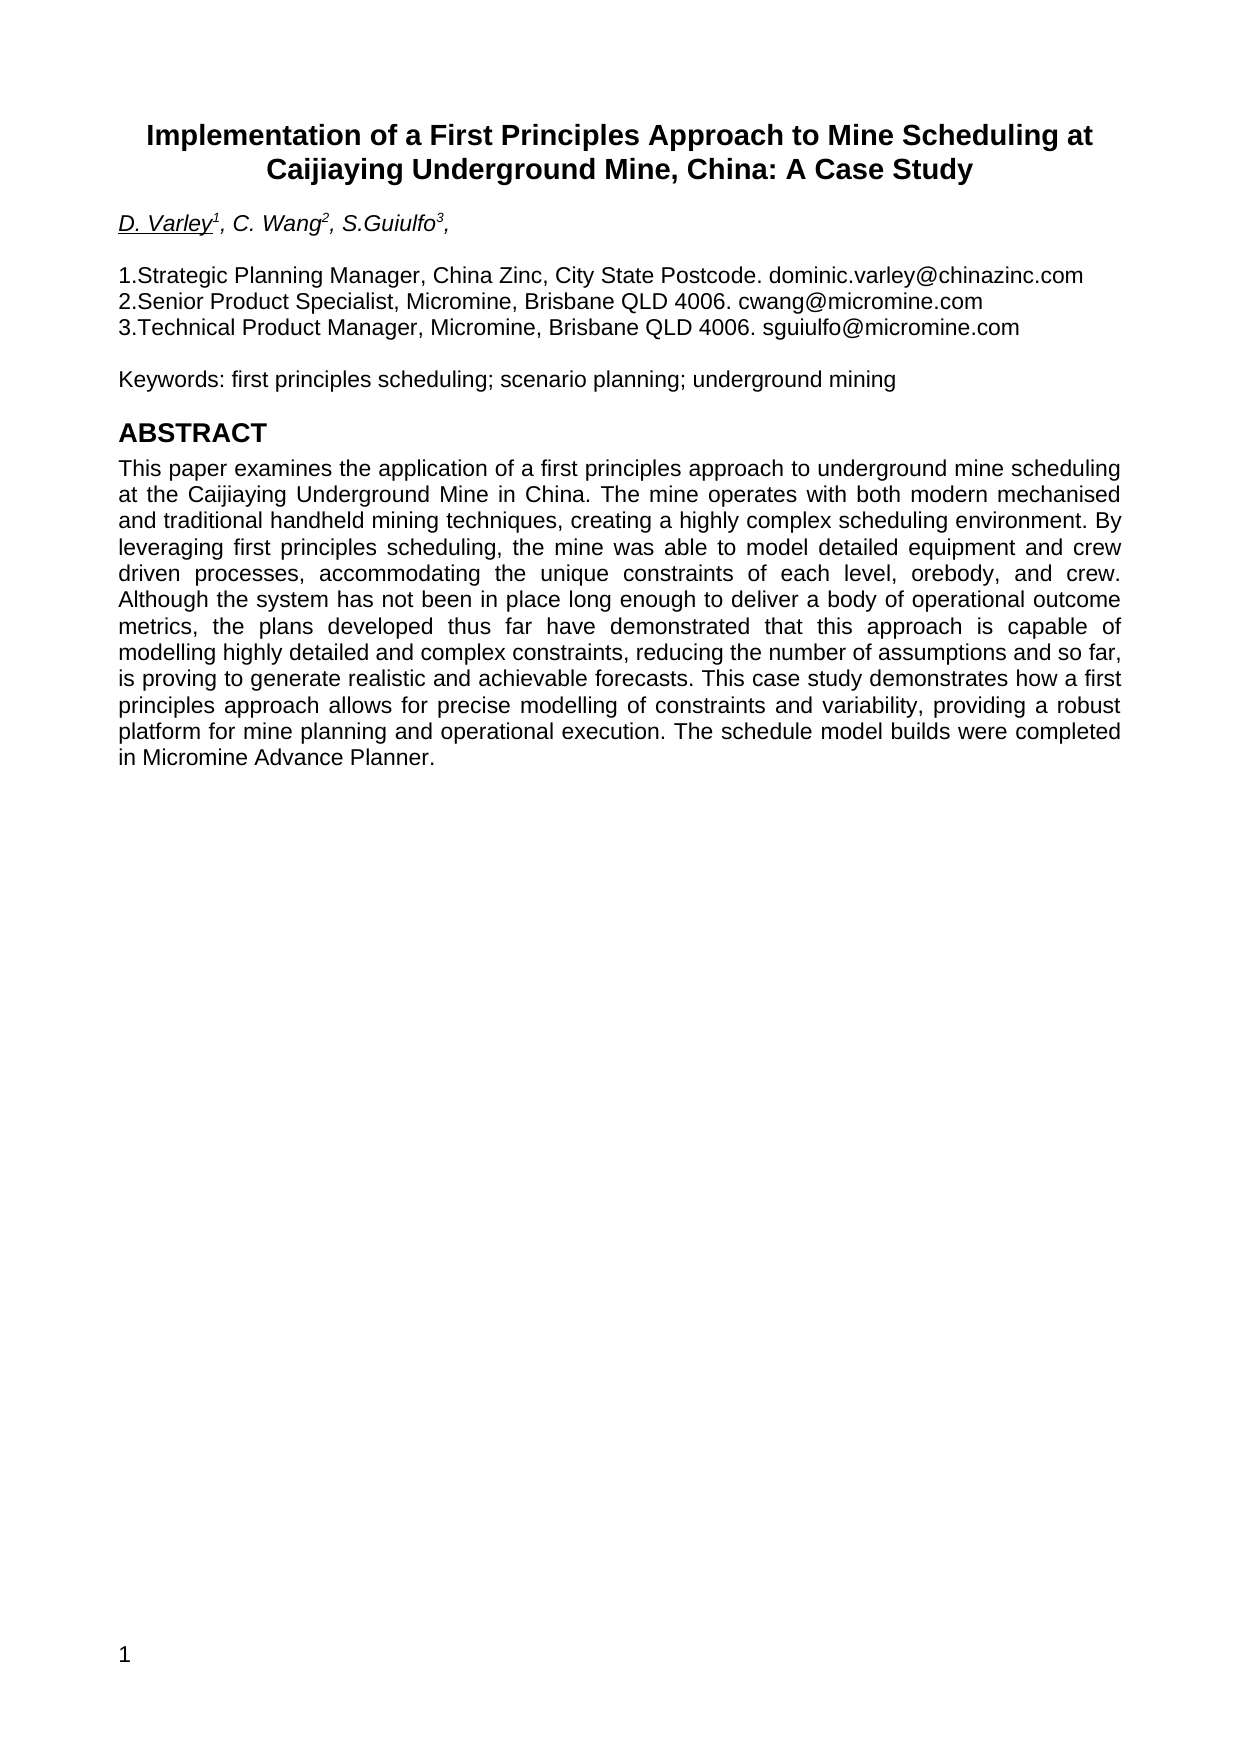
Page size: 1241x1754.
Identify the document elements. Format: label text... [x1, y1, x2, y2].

text 2.Senior Product Specialist, Micromine, Brisbane QLD 4006. cwang@micromine.com [118, 288, 1122, 314]
text Keywords: first principles scheduling; scenario planning; underground mining [118, 366, 1122, 392]
text 3.Technical Product Manager, Micromine, Brisbane QLD 4006. sguiulfo@micromine.com [118, 314, 1122, 341]
text This paper examines the application of a first principles approach to underground mine scheduling at the Caijiaying Underground Mine in China. The mine operates with both modern mechanised and traditional handheld mining techniques, creating a highly complex scheduling environment. By leveraging first principles scheduling, the mine was able to model detailed equipment and crew driven processes, accommodating the unique constraints of each level, orebody, and crew. Although the system has not been in place long enough to deliver a body of operational outcome metrics, the plans developed thus far have demonstrated that this approach is capable of modelling highly detailed and complex constraints, reducing the number of assumptions and so far, is proving to generate realistic and achievable forecasts. This case study demonstrates how a first principles approach allows for precise modelling of constraints and variability, providing a robust platform for mine planning and operational execution. The schedule model builds were completed in Micromine Advance Planner. [118, 454, 1122, 771]
text 1.Strategic Planning Manager, China Zinc, City State Postcode. dominic.varley@chinazinc.com [118, 262, 1122, 288]
text Implementation of a First Principles Approach to Mine Scheduling at Caijiaying Underground Mine, China: A Case Study [118, 118, 1122, 185]
subtitle ABSTRACT [118, 417, 1122, 448]
text D. Varley1, C. Wang2, S.Guiulfo3, [118, 210, 1122, 237]
